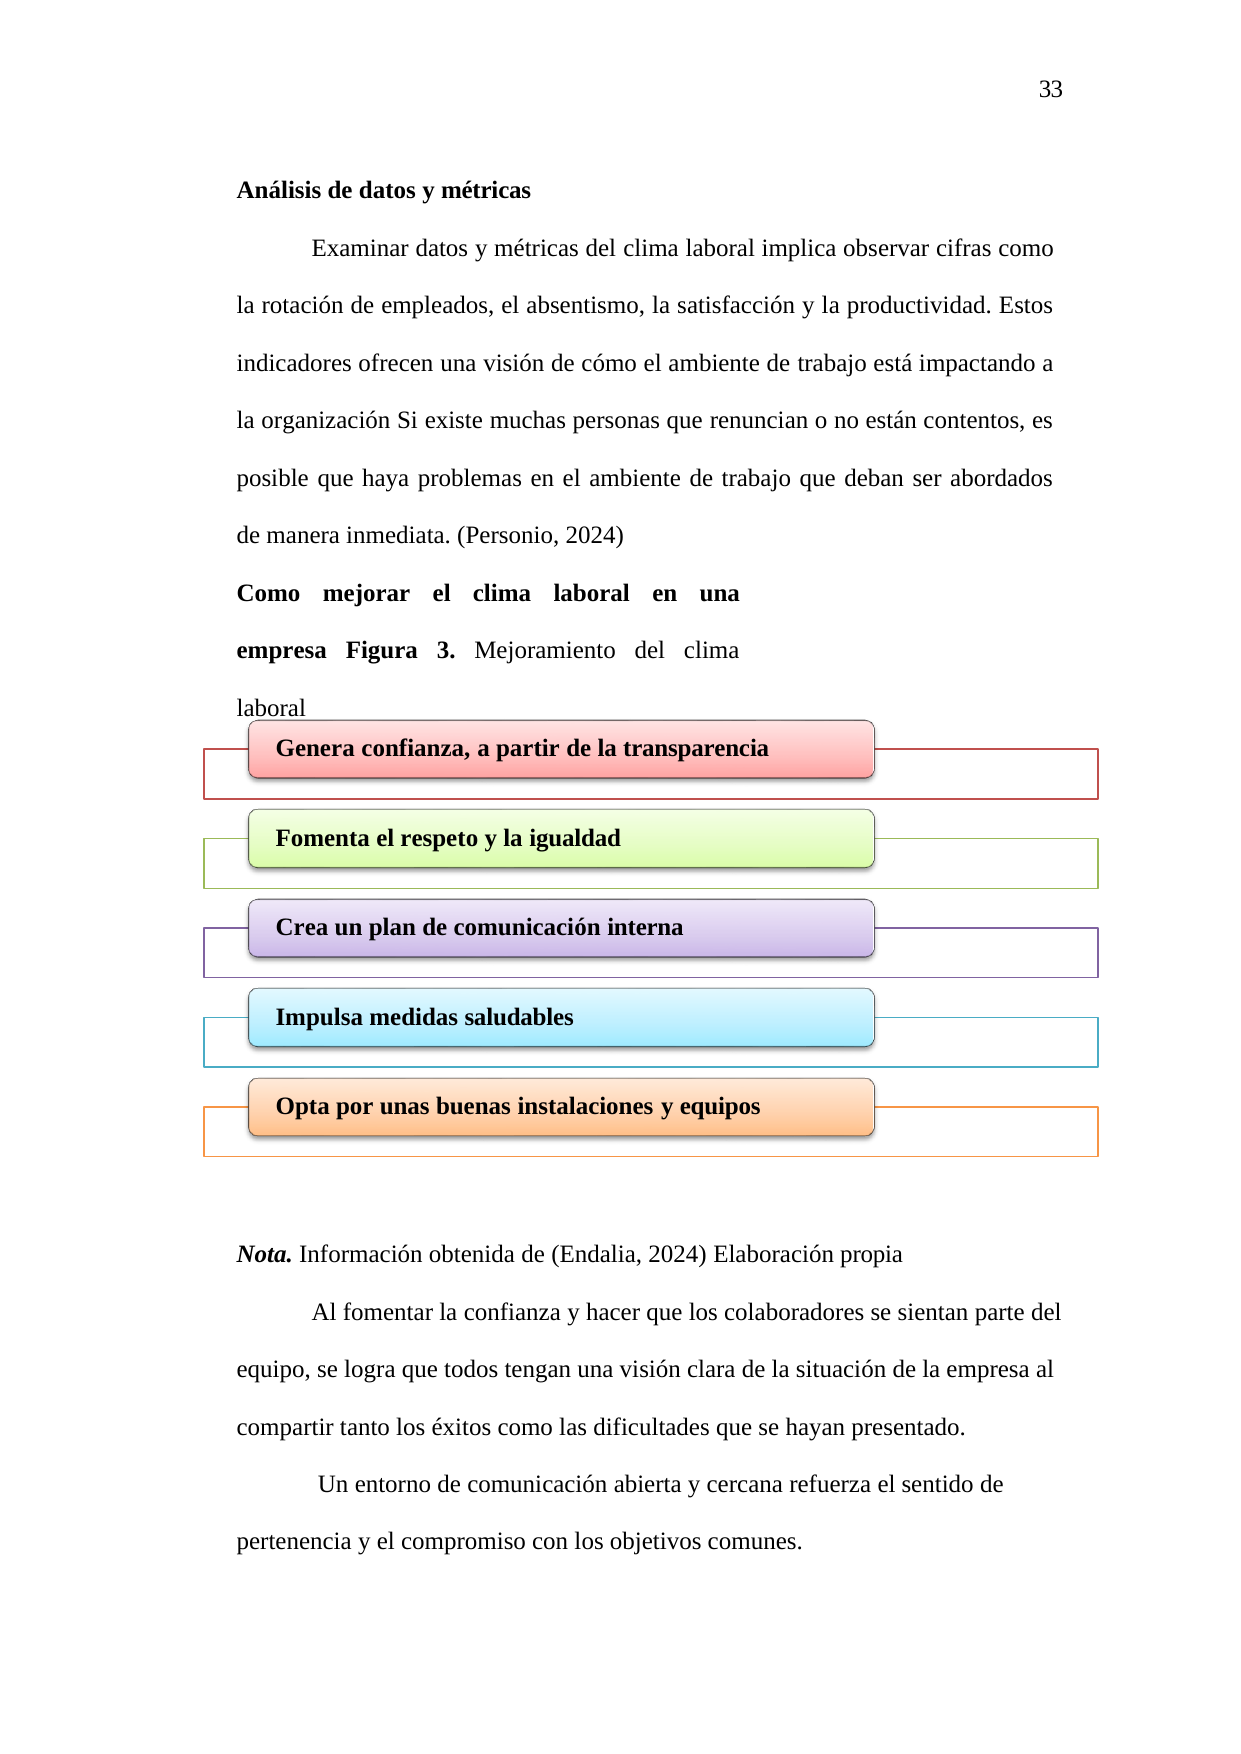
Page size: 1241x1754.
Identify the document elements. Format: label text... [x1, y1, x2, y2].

subtitle Análisis de datos y métricas [236, 175, 1090, 204]
picture [240, 1073, 882, 1147]
text Al fomentar la confianza y hacer que los colaboradores se sientan parte del equipo, se logra que todos tengan una visión clara de la situación de la empresa al compartir tanto los éxitos como las dificultades que se hayan presentado. [236, 1297, 1090, 1440]
picture [240, 804, 882, 879]
text Como mejorar el clima laboral en una empresa Figura 3. Mejoramiento del clima laboral [236, 578, 739, 715]
text Un entorno de comunicación abierta y cercana refuerza el sentido de pertenencia y el compromiso con los objetivos comunes. [236, 1469, 1090, 1555]
text Nota. Información obtenida de (Endalia, 2024) Elaboración propia [236, 1239, 1090, 1268]
text Examinar datos y métricas del clima laboral implica observar cifras como la rotación de empleados, el absentismo, la satisfacción y la productividad. Estos indicadores ofrecen una visión de cómo el ambiente de trabajo está impactando a la organización Si existe muchas personas que renuncian o no están contentos, es posible que haya problemas en el ambiente de trabajo que deban ser abordados de manera inmediata. (Personio, 2024) [236, 233, 1054, 549]
picture [240, 983, 882, 1058]
picture [240, 715, 882, 789]
picture [240, 894, 882, 968]
